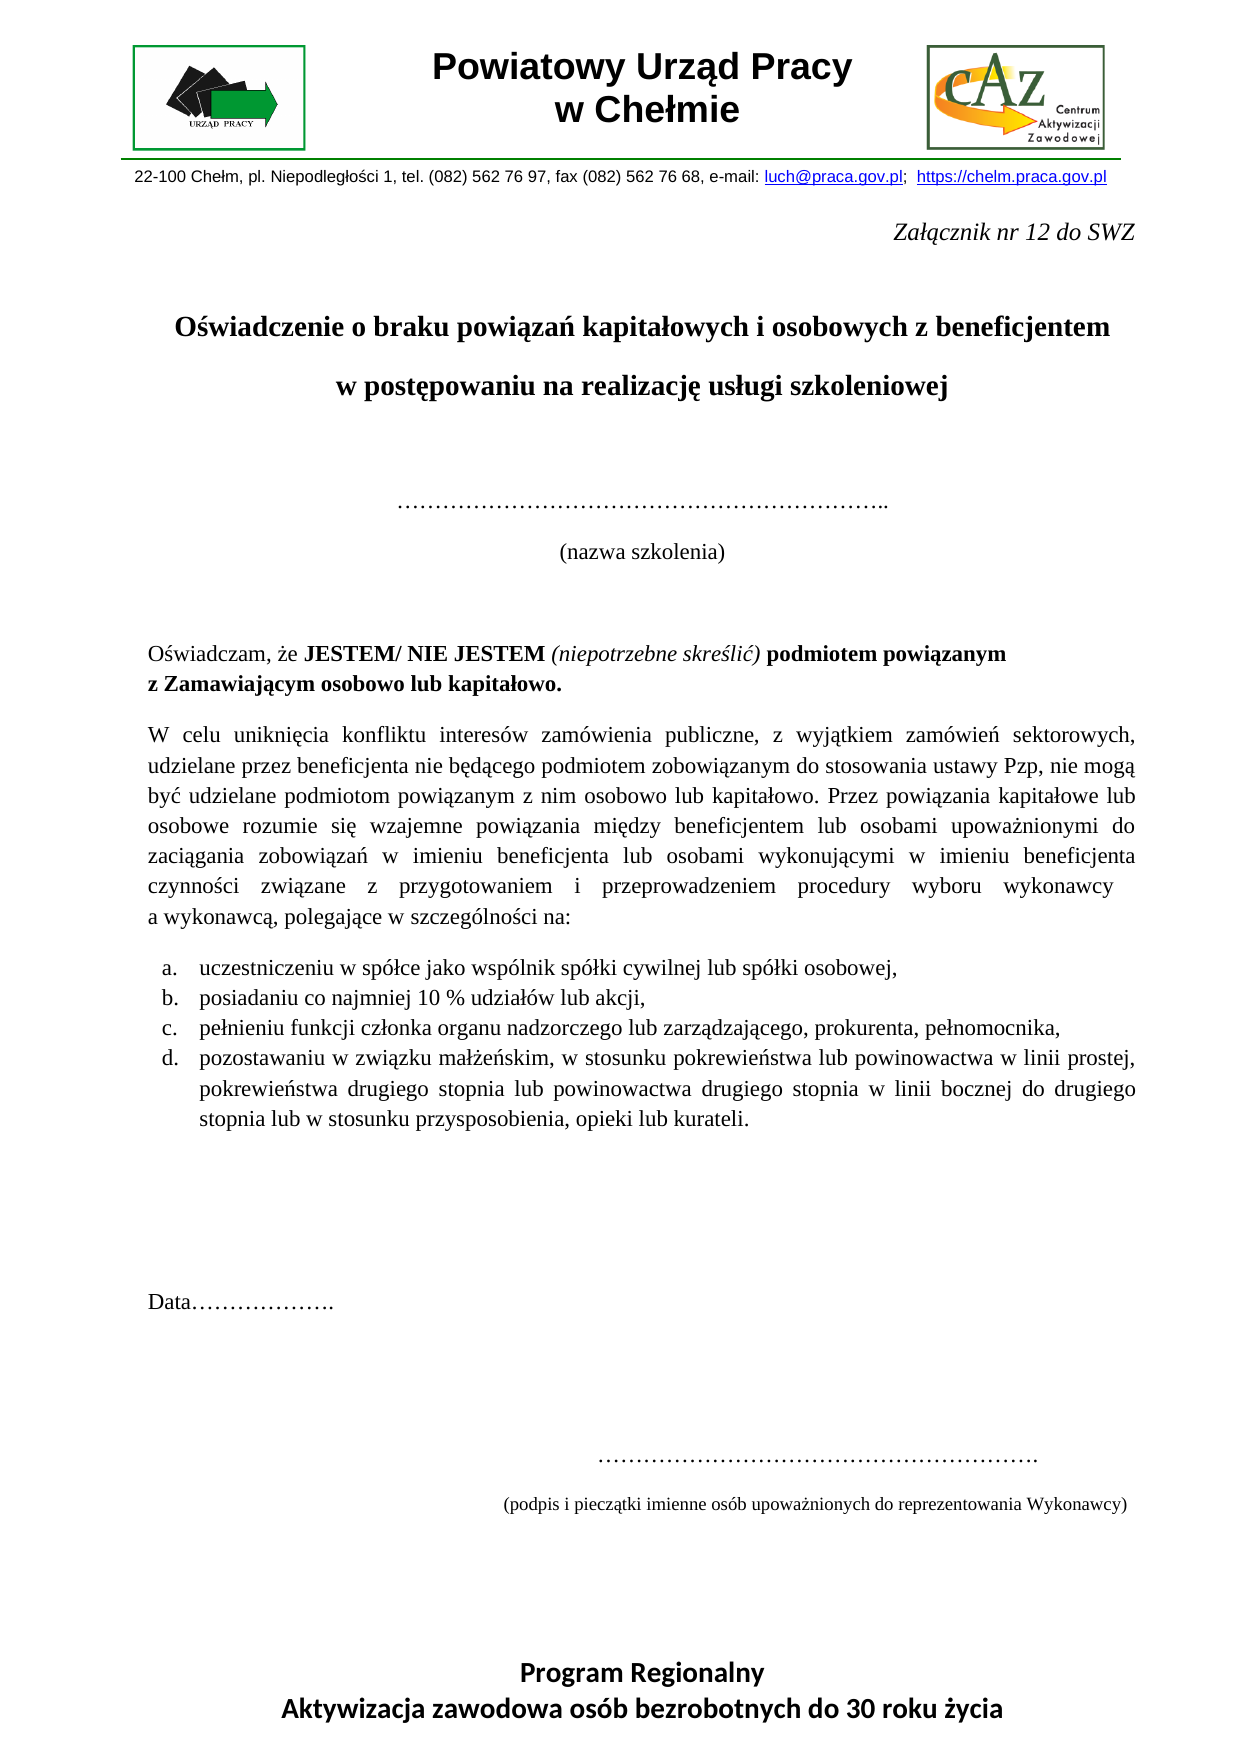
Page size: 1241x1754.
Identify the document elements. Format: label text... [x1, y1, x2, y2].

list pozostawaniu w związku małżeńskim, w stosunku pokrewieństwa lub powinowactwa w linii prostej, pokrewieństwa drugiego stopnia lub powinowactwa drugiego stopnia w linii bocznej do drugiego stopnia lub w stosunku przysposobienia, opieki lub kurateli. [162, 1044, 1137, 1131]
text Oświadczam, że JESTEM/ NIE JESTEM (niepotrzebne skreślić) podmiotem powiązanym z Zamawiającym osobowo lub kapitałowo. [148, 640, 1137, 697]
text w Chełmie [148, 87, 1137, 131]
picture [132, 45, 306, 151]
text ……………………………………………………….. [148, 487, 1137, 513]
text Załącznik nr 12 do SWZ [148, 217, 1137, 245]
picture [926, 131, 1105, 150]
text w postępowaniu na realizację usługi szkoleniowej [148, 368, 1137, 402]
list pełnieniu funkcji członka organu nadzorczego lub zarządzającego, prokurenta, pełnomocnika, [162, 1014, 1137, 1041]
text …………………………………………………. [185, 1441, 1137, 1468]
text (podpis i pieczątki imienne osób upoważnionych do reprezentowania Wykonawcy) [185, 1492, 1137, 1514]
list uczestniczeniu w spółce jako wspólnik spółki cywilnej lub spółki osobowej, [162, 954, 1137, 980]
text Oświadczenie o braku powiązań kapitałowych i osobowych z beneficjentem [148, 309, 1137, 343]
text (nazwa szkolenia) [148, 538, 1137, 564]
list posiadaniu co najmniej 10 % udziałów lub akcji, [162, 984, 1137, 1010]
text W celu uniknięcia konfliktu interesów zamówienia publiczne, z wyjątkiem zamówień sektorowych, udzielane przez beneficjenta nie będącego podmiotem zobowiązanym do stosowania ustawy Pzp, nie mogą być udzielane podmiotom powiązanym z nim osobowo lub kapitałowo. Przez powiązania kapitałowe lub osobowe rozumie się wzajemne powiązania między beneficjentem lub osobami upoważnionymi do zaciągania zobowiązań w imieniu beneficjenta lub osobami wykonującymi w imieniu beneficjenta czynności związane z przygotowaniem i przeprowadzeniem procedury wyboru wykonawcy a wykonawcą, polegające w szczególności na: [148, 722, 1137, 929]
text Powiatowy Urząd Pracy [148, 44, 1137, 87]
text Data………………. [148, 1288, 1137, 1314]
